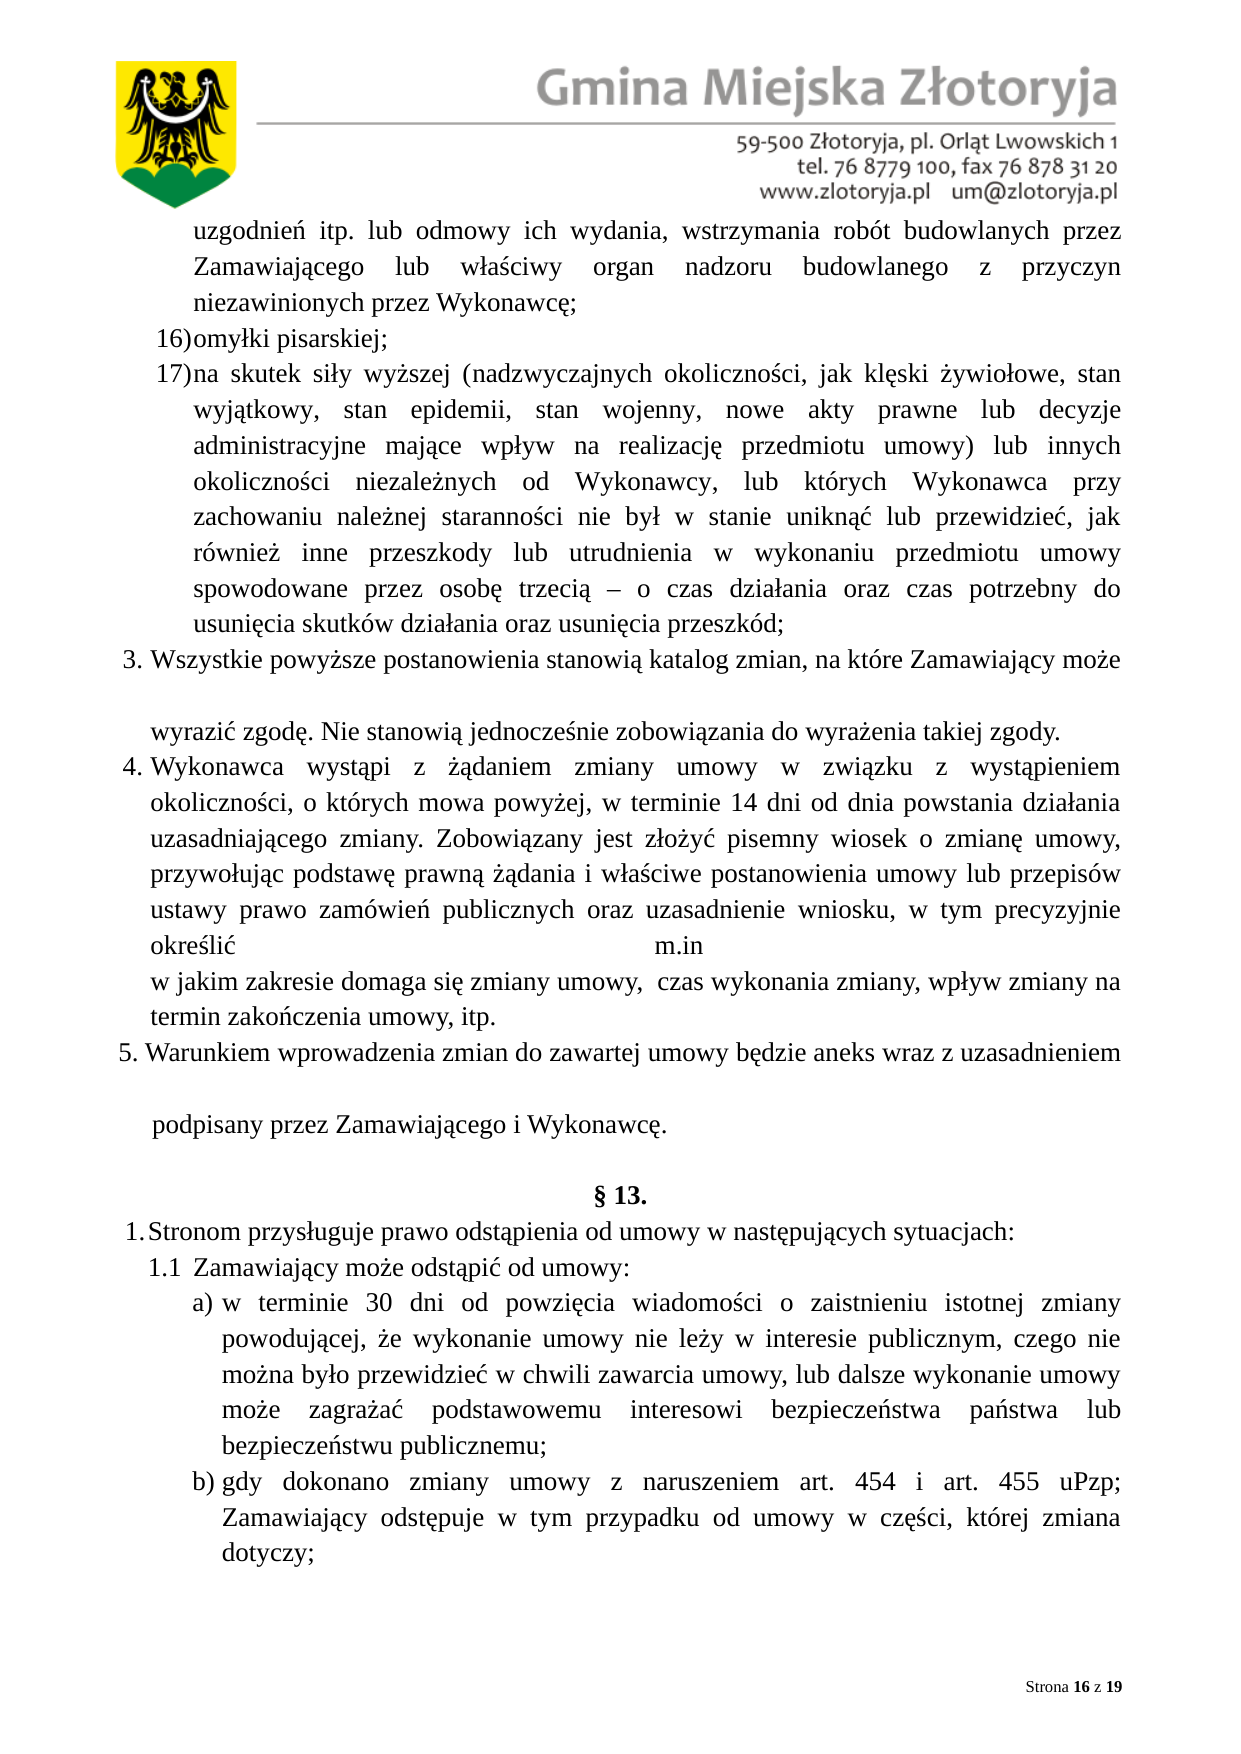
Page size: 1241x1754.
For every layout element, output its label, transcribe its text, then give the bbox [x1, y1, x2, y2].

list gdy dokonano zmiany umowy z naruszeniem art. 454 i art. 455 uPzp; Zamawiający odstępuje w tym przypadku od umowy w części, której zmiana dotyczy; [192, 1465, 1122, 1568]
list Stronom przysługuje prawo odstąpienia od umowy w następujących sytuacjach: [118, 1215, 1122, 1246]
list Wszystkie powyższe postanowienia stanowią katalog zmian, na które Zamawiający może wyrazić zgodę. Nie stanowią jednocześnie zobowiązania do wyrażenia takiej zgody. [122, 643, 1122, 746]
list Wykonawca wystąpi z żądaniem zmiany umowy w związku z wystąpieniem okoliczności, o których mowa powyżej, w terminie 14 dni od dnia powstania działania uzasadniającego zmiany. Zobowiązany jest złożyć pisemny wiosek o zmianę umowy, przywołując podstawę prawną żądania i właściwe postanowienia umowy lub przepisów ustawy prawo zamówień publicznych oraz uzasadnienie wniosku, w tym precyzyjnie określić m.in w jakim zakresie domaga się zmiany umowy, czas wykonania zmiany, wpływ zmiany na termin zakończenia umowy, itp. [122, 750, 1122, 1032]
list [156, 148, 1122, 317]
text § 13. [118, 1179, 1122, 1210]
text 5. Warunkiem wprowadzenia zmian do zawartej umowy będzie aneks wraz z uzasadnieniem podpisany przez Zamawiającego i Wykonawcę. [118, 1036, 1122, 1139]
picture [115, 61, 1117, 210]
list omyłki pisarskiej; [156, 322, 1122, 353]
list na skutek siły wyższej (nadzwyczajnych okoliczności, jak klęski żywiołowe, stan wyjątkowy, stan epidemii, stan wojenny, nowe akty prawne lub decyzje administracyjne mające wpływ na realizację przedmiotu umowy) lub innych okoliczności niezależnych od Wykonawcy, lub których Wykonawca przy zachowaniu należnej staranności nie był w stanie uniknąć lub przewidzieć, jak również inne przeszkody lub utrudnienia w wykonaniu przedmiotu umowy spowodowane przez osobę trzecią – o czas działania oraz czas potrzebny do usunięcia skutków działania oraz usunięcia przeszkód; [156, 357, 1122, 639]
list w terminie 30 dni od powzięcia wiadomości o zaistnieniu istotnej zmiany powodującej, że wykonanie umowy nie leży w interesie publicznym, czego nie można było przewidzieć w chwili zawarcia umowy, lub dalsze wykonanie umowy może zagrażać podstawowemu interesowi bezpieczeństwa państwa lub bezpieczeństwu publicznemu; [192, 1286, 1122, 1460]
list Zamawiający może odstąpić od umowy: [148, 1251, 1122, 1282]
